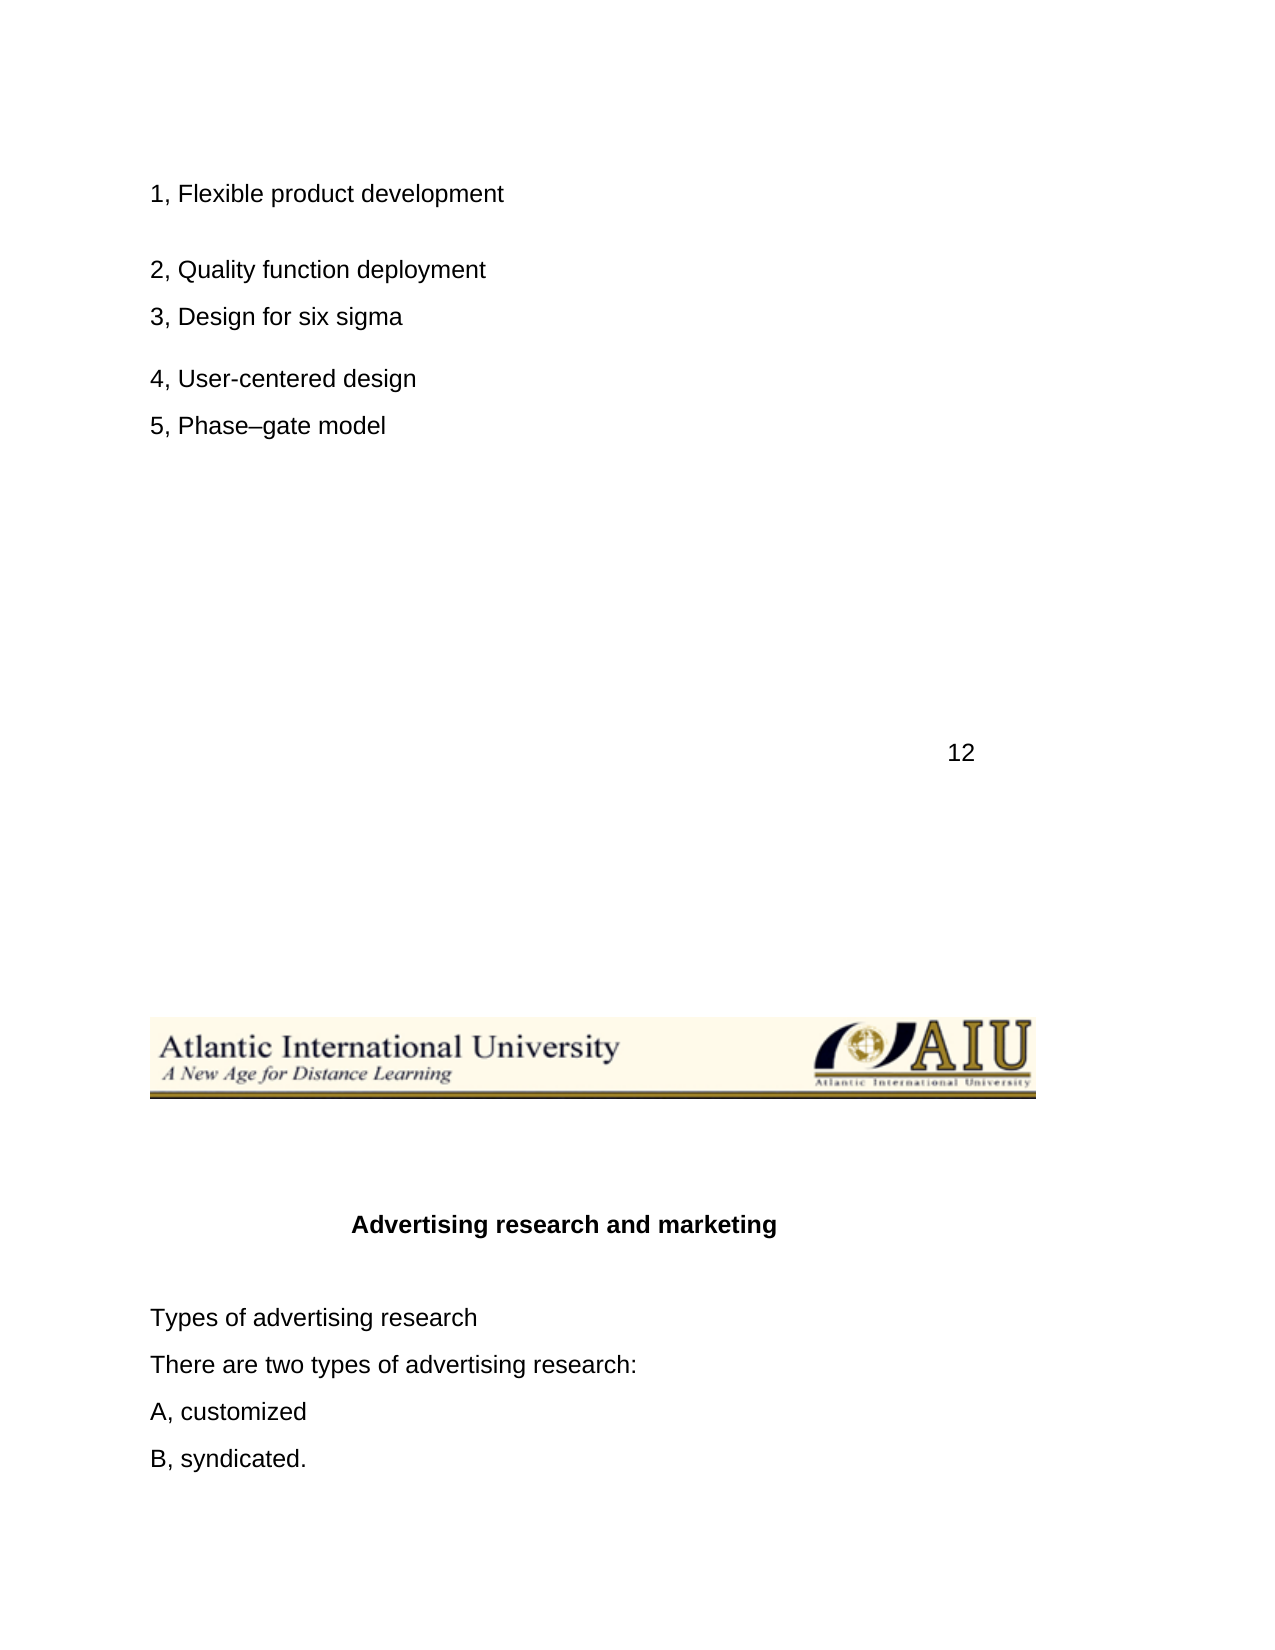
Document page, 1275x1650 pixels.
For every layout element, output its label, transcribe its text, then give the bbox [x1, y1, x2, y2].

text B, syndicated. [150, 1444, 1125, 1472]
text 3, Design for six sigma 4, User-centered design [150, 302, 1125, 393]
text 5, Phase–gate model [150, 411, 1125, 440]
text Advertising research and marketing [150, 1210, 1125, 1238]
text 1, Flexible product development [150, 150, 1125, 237]
picture [150, 1017, 1036, 1099]
text Types of advertising research [150, 1303, 1125, 1332]
text 2, Quality function deployment [150, 256, 1125, 284]
text There are two types of advertising research: [150, 1350, 1125, 1379]
text 12 [150, 738, 1125, 767]
text A, customized [150, 1397, 1125, 1426]
